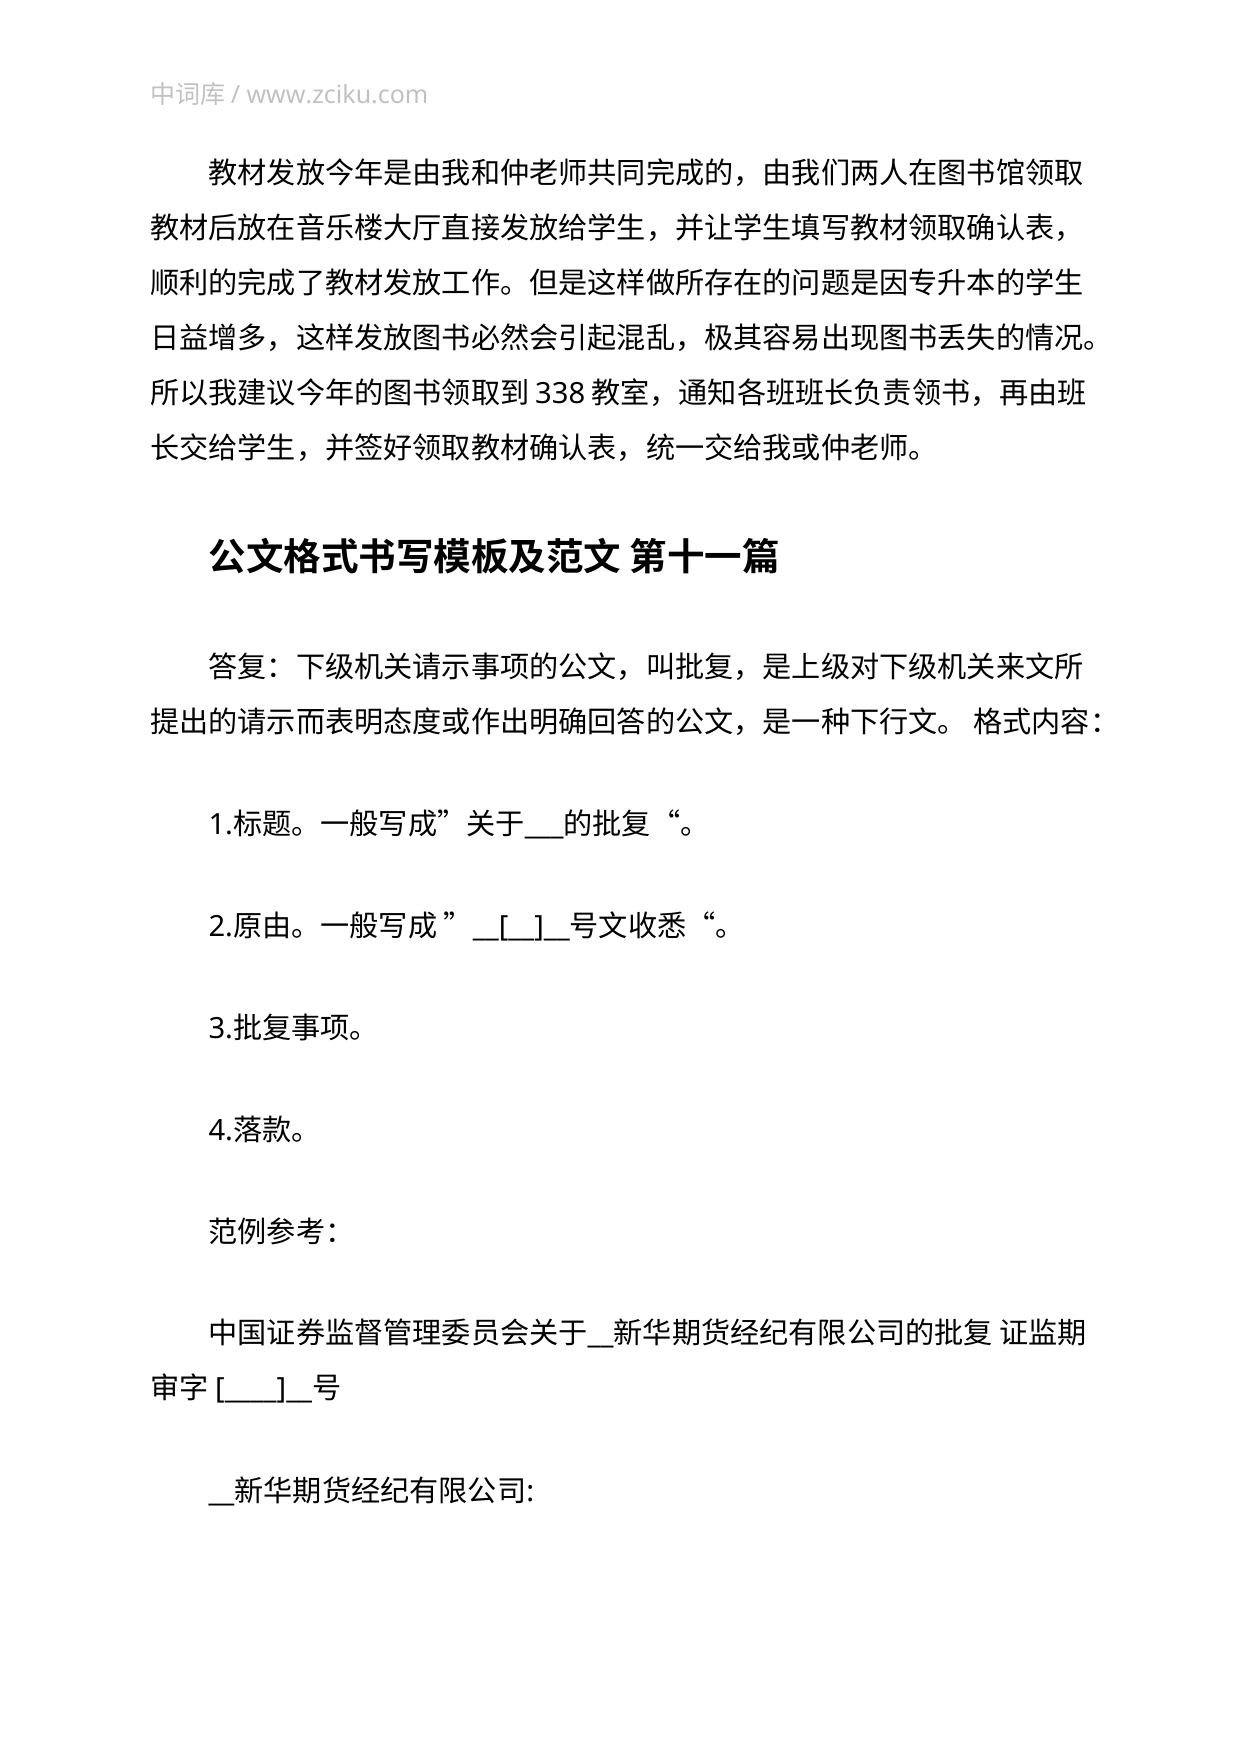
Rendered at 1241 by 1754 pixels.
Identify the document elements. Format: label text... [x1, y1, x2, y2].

text 答复：下级机关请示事项的公文，叫批复，是上级对下级机关来文所提出的请示而表明态度或作出明确回答的公文，是一种下行文。 格式内容： [150, 644, 1090, 741]
text 范例参考： [150, 1208, 1090, 1251]
text 4.落款。 [150, 1106, 1090, 1149]
text __新华期货经纪有限公司: [150, 1467, 1090, 1509]
text 3.批复事项。 [150, 1004, 1090, 1047]
text 1.标题。一般写成”关于___的批复“。 [150, 800, 1090, 843]
text 教材发放今年是由我和仲老师共同完成的，由我们两人在图书馆领取教材后放在音乐楼大厅直接发放给学生，并让学生填写教材领取确认表，顺利的完成了教材发放工作。但是这样做所存在的问题是因专升本的学生日益增多，这样发放图书必然会引起混乱，极其容易出现图书丢失的情况。所以我建议今年的图书领取到338教室，通知各班班长负责领书，再由班长交给学生，并签好领取教材确认表，统一交给我或仲老师。 [150, 150, 1090, 467]
text 中国证券监督管理委员会关于__新华期货经纪有限公司的批复 证监期审字 [____]__号 [150, 1310, 1090, 1407]
text 2.原由。一般写成 ”__[__]__号文收悉“。 [150, 902, 1090, 945]
text 公文格式书写模板及范文 第十一篇 [150, 526, 1090, 581]
